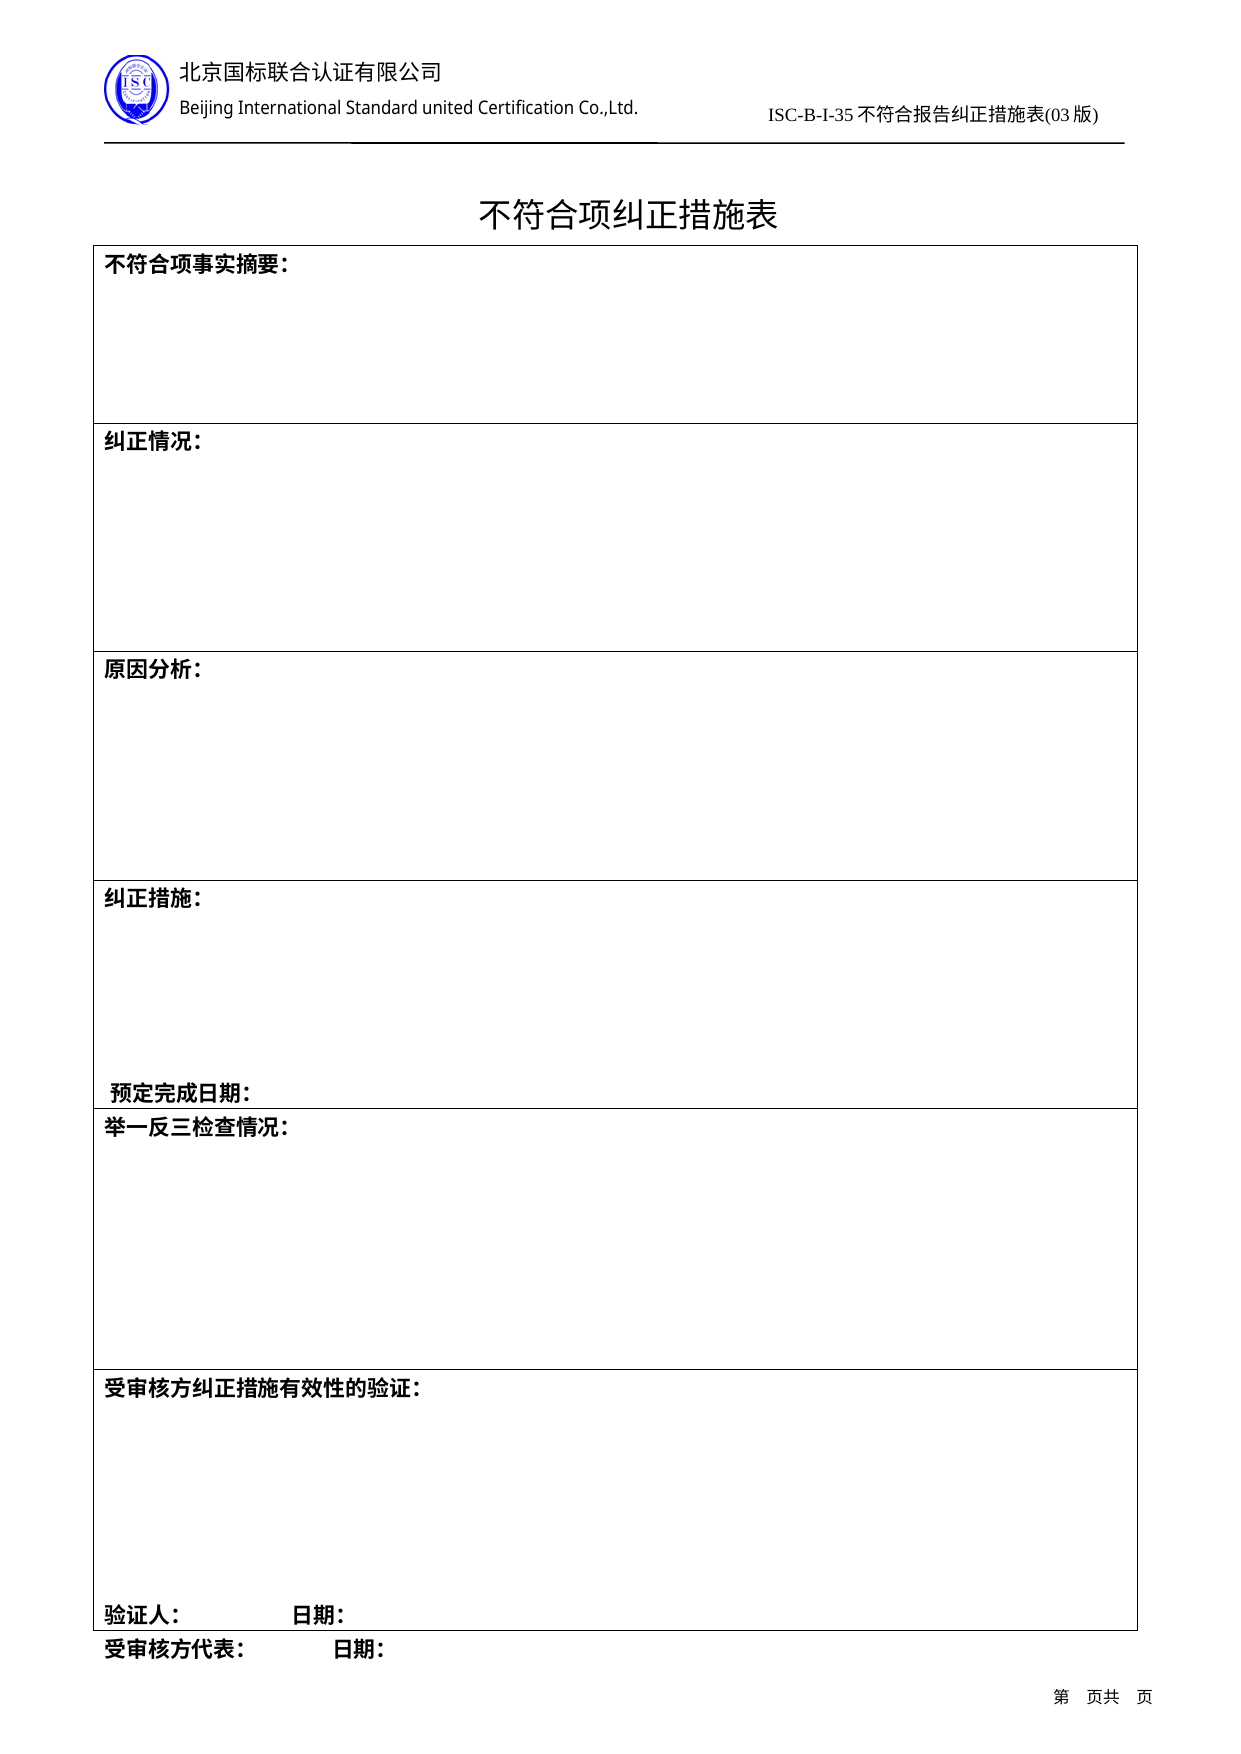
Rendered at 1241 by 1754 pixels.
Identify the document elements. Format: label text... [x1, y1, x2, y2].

table_header 不符合项事实摘要： [94, 246, 1137, 422]
table_cell 举一反三检查情况： [94, 1109, 1137, 1369]
table_cell 受审核方纠正措施有效性的验证： 验证人： 日期： [94, 1370, 1137, 1630]
table_cell 纠正情况： [94, 424, 1137, 651]
text 受审核方代表： 日期： [104, 1631, 1153, 1664]
table_cell 纠正措施： 预定完成日期： [94, 881, 1137, 1108]
picture [104, 55, 172, 124]
text 不符合项纠正措施表 [104, 180, 1153, 245]
table_cell 原因分析： [94, 652, 1137, 879]
